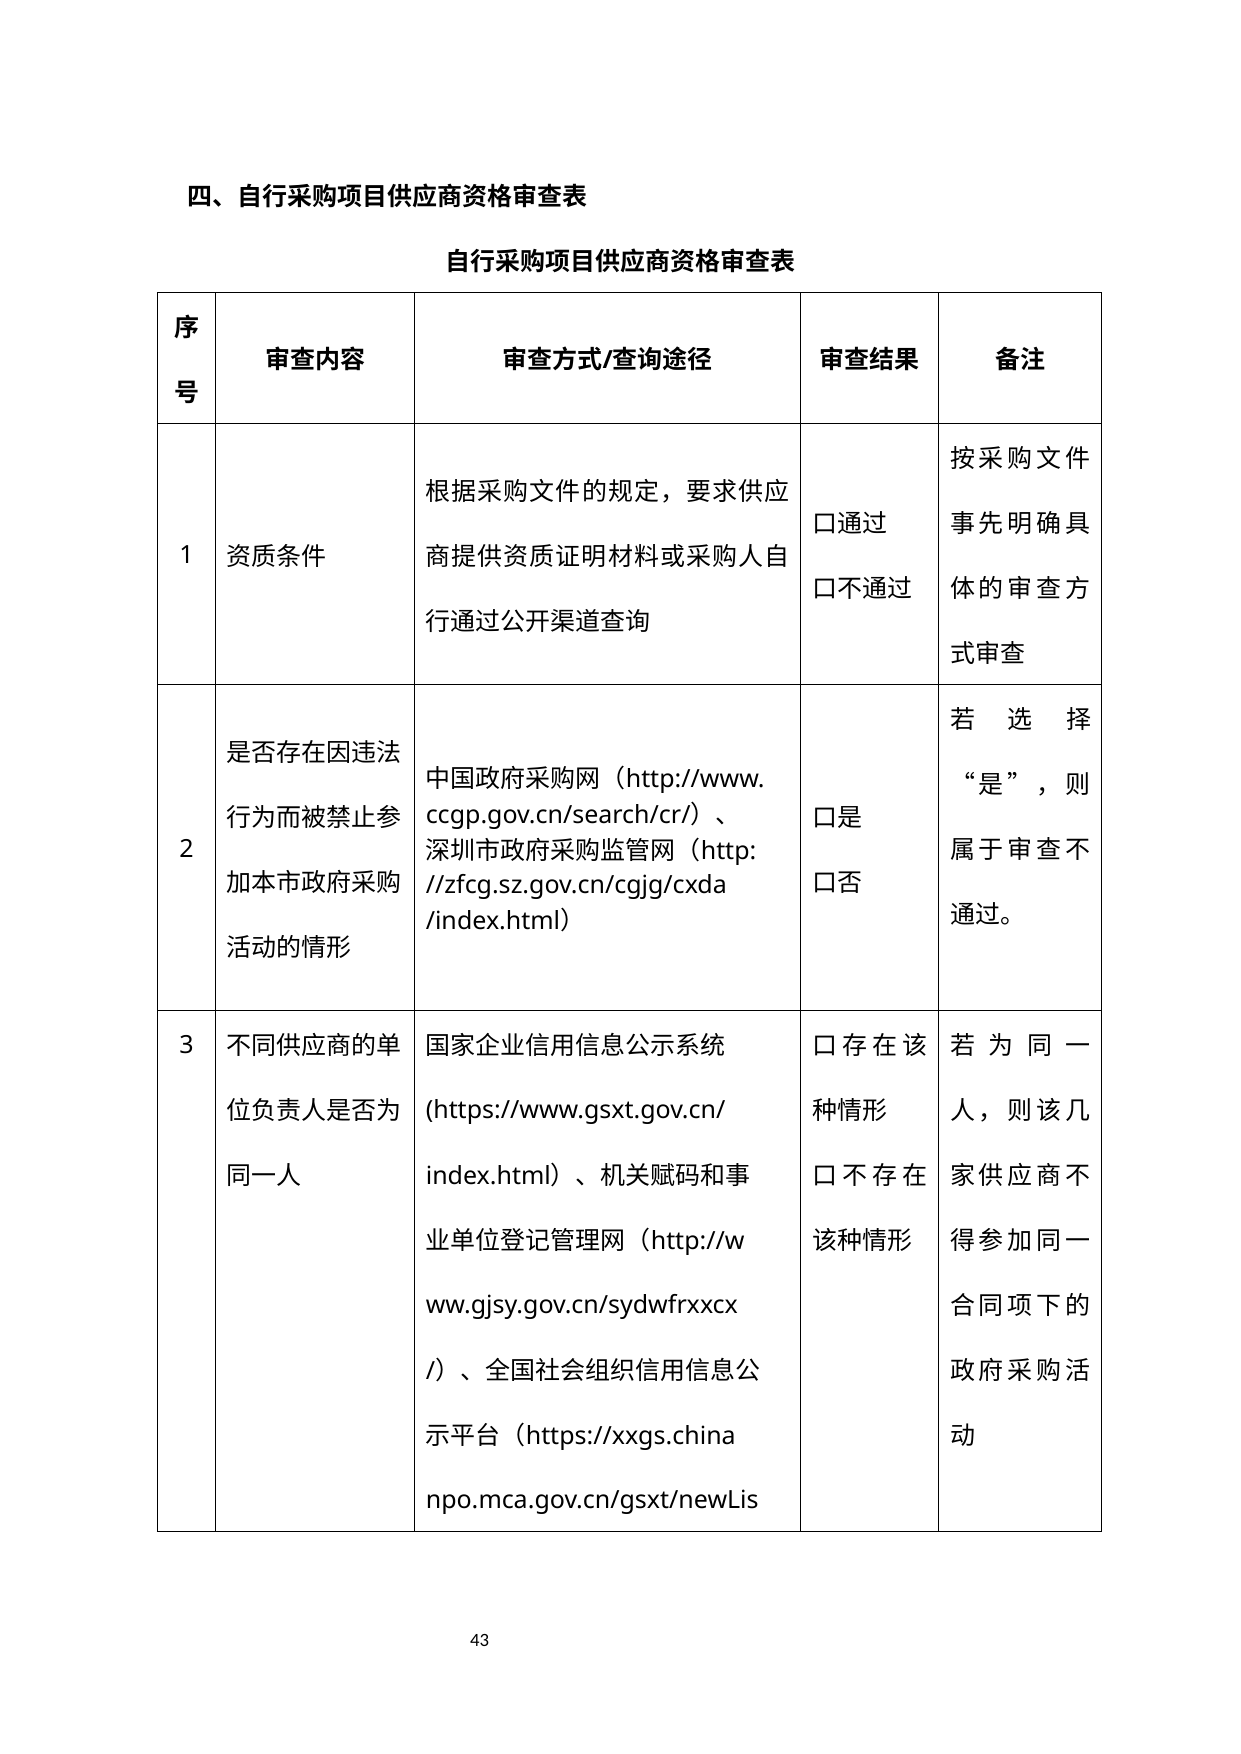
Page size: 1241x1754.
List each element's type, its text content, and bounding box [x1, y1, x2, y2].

list 四、自行采购项目供应商资格审查表 [187, 162, 1053, 227]
table_cell 按采购文件事先明确具体的审查方式审查 [939, 424, 1101, 684]
table_cell 口是 口否 [801, 685, 938, 1010]
table_cell 资质条件 [216, 424, 414, 684]
table_cell 口存在该种情形 口不存在该种情形 [801, 1011, 938, 1531]
table_cell 根据采购文件的规定，要求供应商提供资质证明材料或采购人自行通过公开渠道查询 [415, 424, 800, 684]
table_header 审查结果 [801, 293, 938, 423]
table_header 审查方式/查询途径 [415, 293, 800, 423]
table_header 序号 [158, 293, 215, 423]
table_cell 口通过 口不通过 [801, 424, 938, 684]
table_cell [939, 1011, 1101, 1531]
table_cell 是否存在因违法行为而被禁止参加本市政府采购活动的情形 [216, 685, 414, 1010]
table_cell 2 [158, 685, 215, 1010]
table_header 审查内容 [216, 293, 414, 423]
table_cell 不同供应商的单位负责人是否为同一人 [216, 1011, 414, 1531]
table_header 备注 [939, 293, 1101, 423]
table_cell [415, 1011, 800, 1531]
list 自行采购项目供应商资格审查表 [187, 227, 1053, 292]
table_cell 1 [158, 424, 215, 684]
table_cell 中国政府采购网（http://www. ccgp.gov.cn/search/cr/）、 深圳市政府采购监管网（http: //zfcg.sz.gov.cn/cgjg/cxda /index.html） [415, 685, 800, 1010]
table_cell 若选择“是”，则属于审查不通过。 [939, 685, 1101, 1010]
table_cell 3 [158, 1011, 215, 1531]
